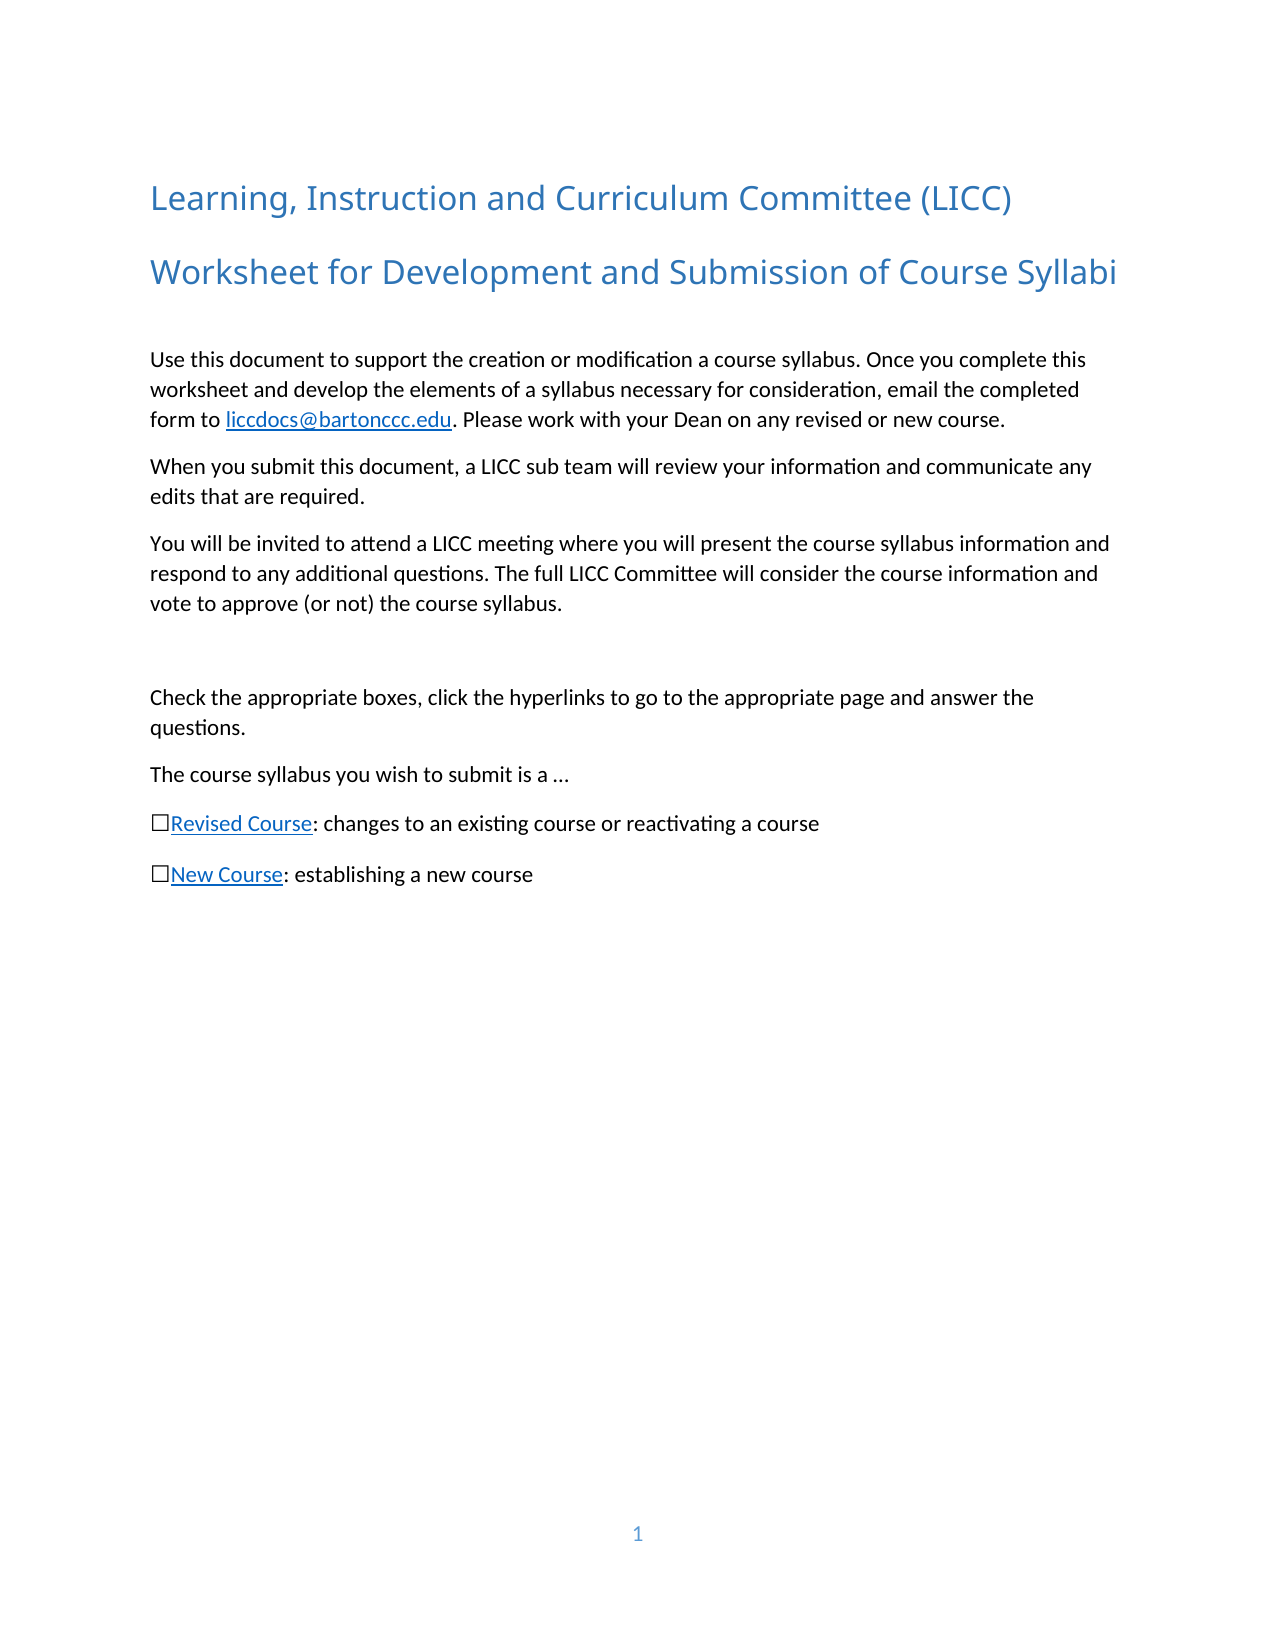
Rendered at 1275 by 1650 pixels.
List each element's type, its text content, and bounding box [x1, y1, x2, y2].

text You will be invited to attend a LICC meeting where you will present the course syllabus information and respond to any additional questions. The full LICC Committee will consider the course information and vote to approve (or not) the course syllabus. [150, 529, 1125, 618]
text When you submit this document, a LICC sub team will review your information and communicate any edits that are required. [150, 452, 1125, 510]
text Use this document to support the creation or modification a course syllabus. Once you complete this worksheet and develop the elements of a syllabus necessary for consideration, email the completed form to liccdocs@bartonccc.edu. Please work with your Dean on any revised or new course. [150, 345, 1125, 433]
text New Course: establishing a new course [150, 858, 1125, 889]
subtitle Worksheet for Development and Submission of Course Syllabi [150, 249, 1125, 294]
subtitle Learning, Instruction and Curriculum Committee (LICC) [150, 175, 1125, 220]
text Revised Course: changes to an existing course or reactivating a course [150, 807, 1125, 838]
text Check the appropriate boxes, click the hyperlinks to go to the appropriate page and answer the questions. [150, 683, 1125, 742]
text The course syllabus you wish to submit is a … [150, 760, 1125, 788]
